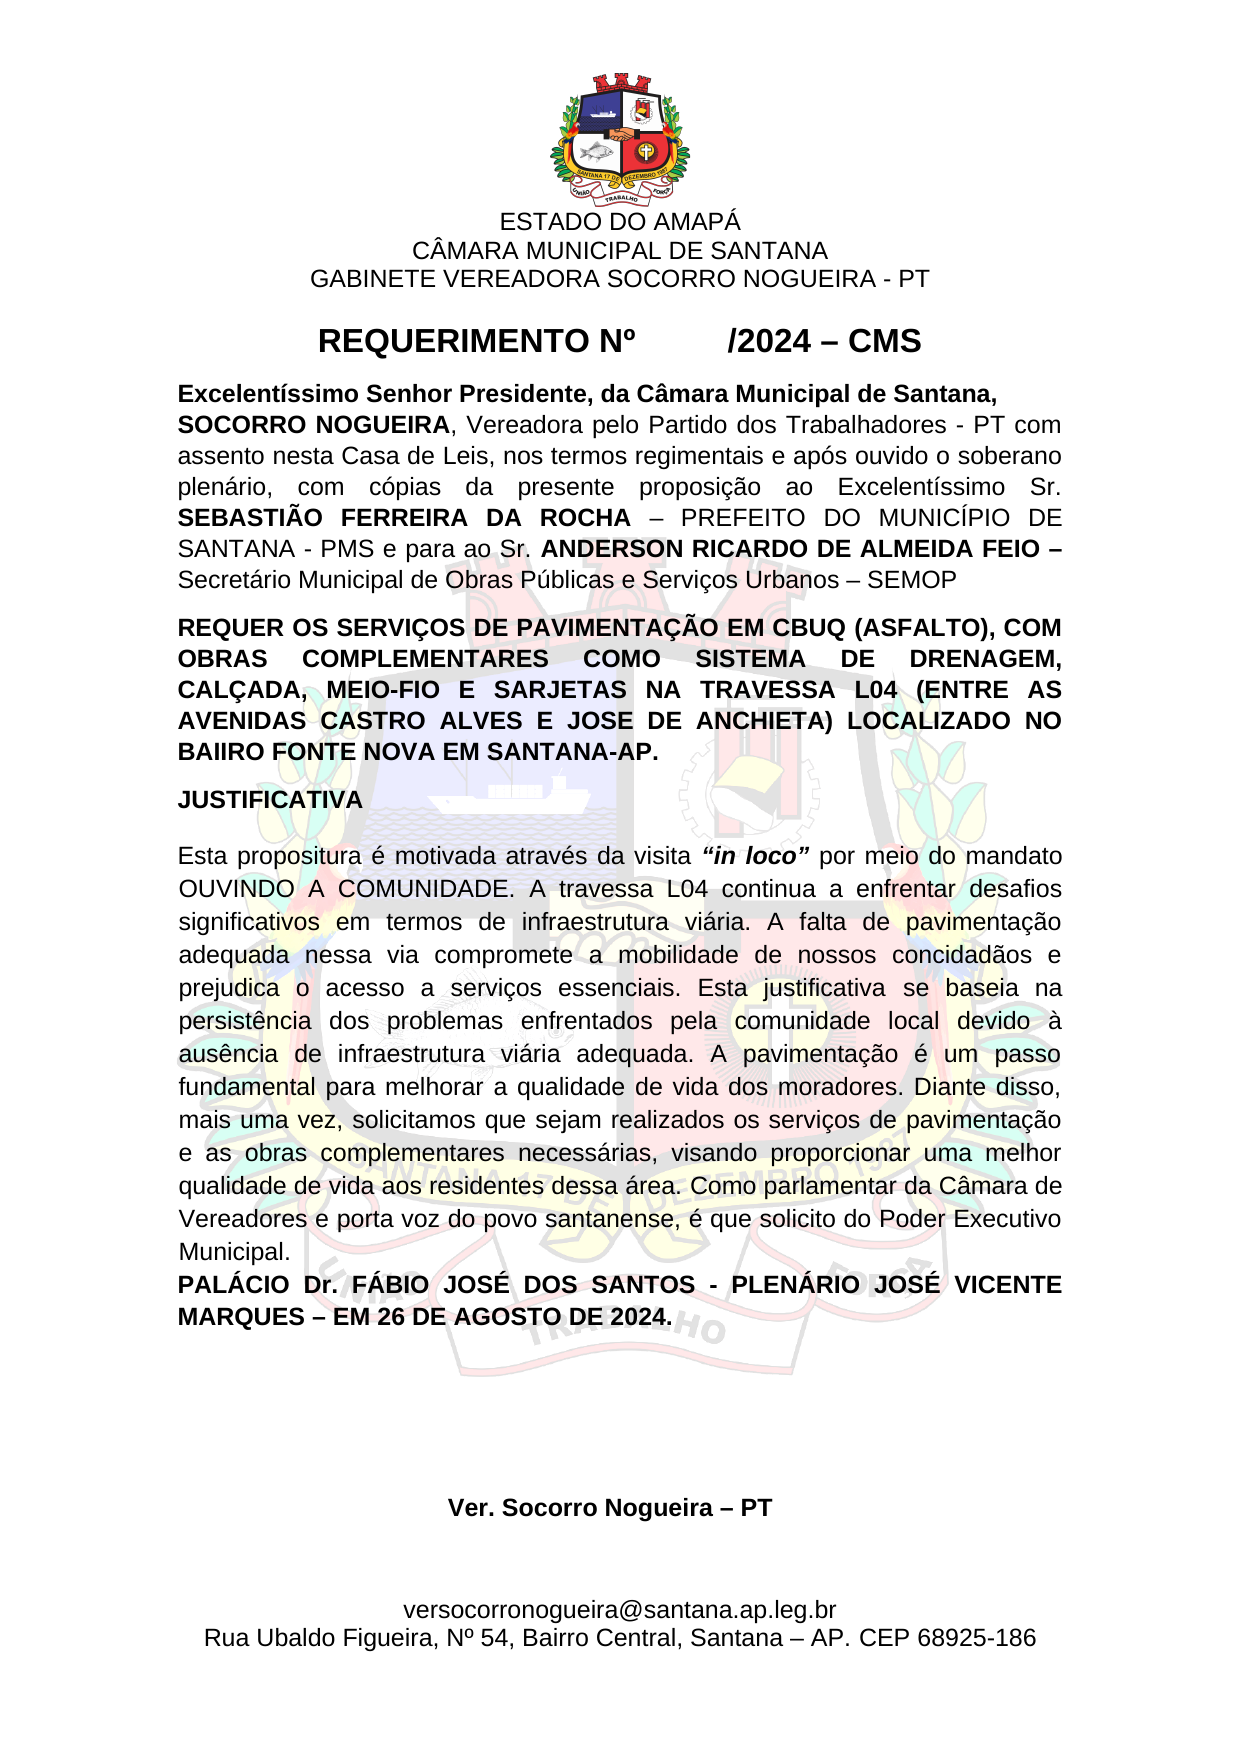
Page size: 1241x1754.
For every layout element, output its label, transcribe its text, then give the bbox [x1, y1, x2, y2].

text Excelentíssimo Senhor Presidente, da Câmara Municipal de Santana, [177, 379, 1063, 408]
text Ver. Socorro Nogueira – PT [177, 1493, 1063, 1522]
picture [550, 73, 691, 207]
text PALÁCIO Dr. FÁBIO JOSÉ DOS SANTOS - PLENÁRIO JOSÉ VICENTE MARQUES – EM 26 DE AGOSTO DE 2024. [177, 1270, 1063, 1330]
text REQUERIMENTO Nº /2024 – CMS [177, 321, 1063, 359]
text JUSTIFICATIVA [177, 785, 1063, 814]
text REQUER OS SERVIÇOS DE PAVIMENTAÇÃO EM CBUQ (ASFALTO), COM OBRAS COMPLEMENTARES COMO SISTEMA DE DRENAGEM, CALÇADA, MEIO-FIO E SARJETAS NA TRAVESSA L04 (ENTRE AS AVENIDAS CASTRO ALVES E JOSE DE ANCHIETA) LOCALIZADO NO BAIIRO FONTE NOVA EM SANTANA-AP. [177, 613, 1063, 766]
text SOCORRO NOGUEIRA, Vereadora pelo Partido dos Trabalhadores - PT com assento nesta Casa de Leis, nos termos regimentais e após ouvido o soberano plenário, com cópias da presente proposição ao Excelentíssimo Sr. SEBASTIÃO FERREIRA DA ROCHA – PREFEITO DO MUNICÍPIO DE SANTANA - PMS e para ao Sr. ANDERSON RICARDO DE ALMEIDA FEIO – Secretário Municipal de Obras Públicas e Serviços Urbanos – SEMOP [177, 410, 1063, 594]
text Esta propositura é motivada através da visita “in loco” por meio do mandato OUVINDO A COMUNIDADE. A travessa L04 continua a enfrentar desafios significativos em termos de infraestrutura viária. A falta de pavimentação adequada nessa via compromete a mobilidade de nossos concidadãos e prejudica o acesso a serviços essenciais. Esta justificativa se baseia na persistência dos problemas enfrentados pela comunidade local devido à ausência de infraestrutura viária adequada. A pavimentação é um passo fundamental para melhorar a qualidade de vida dos moradores. Diante disso, mais uma vez, solicitamos que sejam realizados os serviços de pavimentação e as obras complementares necessárias, visando proporcionar uma melhor qualidade de vida aos residentes dessa área. Como parlamentar da Câmara de Vereadores e porta voz do povo santanense, é que solicito do Poder Executivo Municipal. [177, 841, 1063, 1266]
